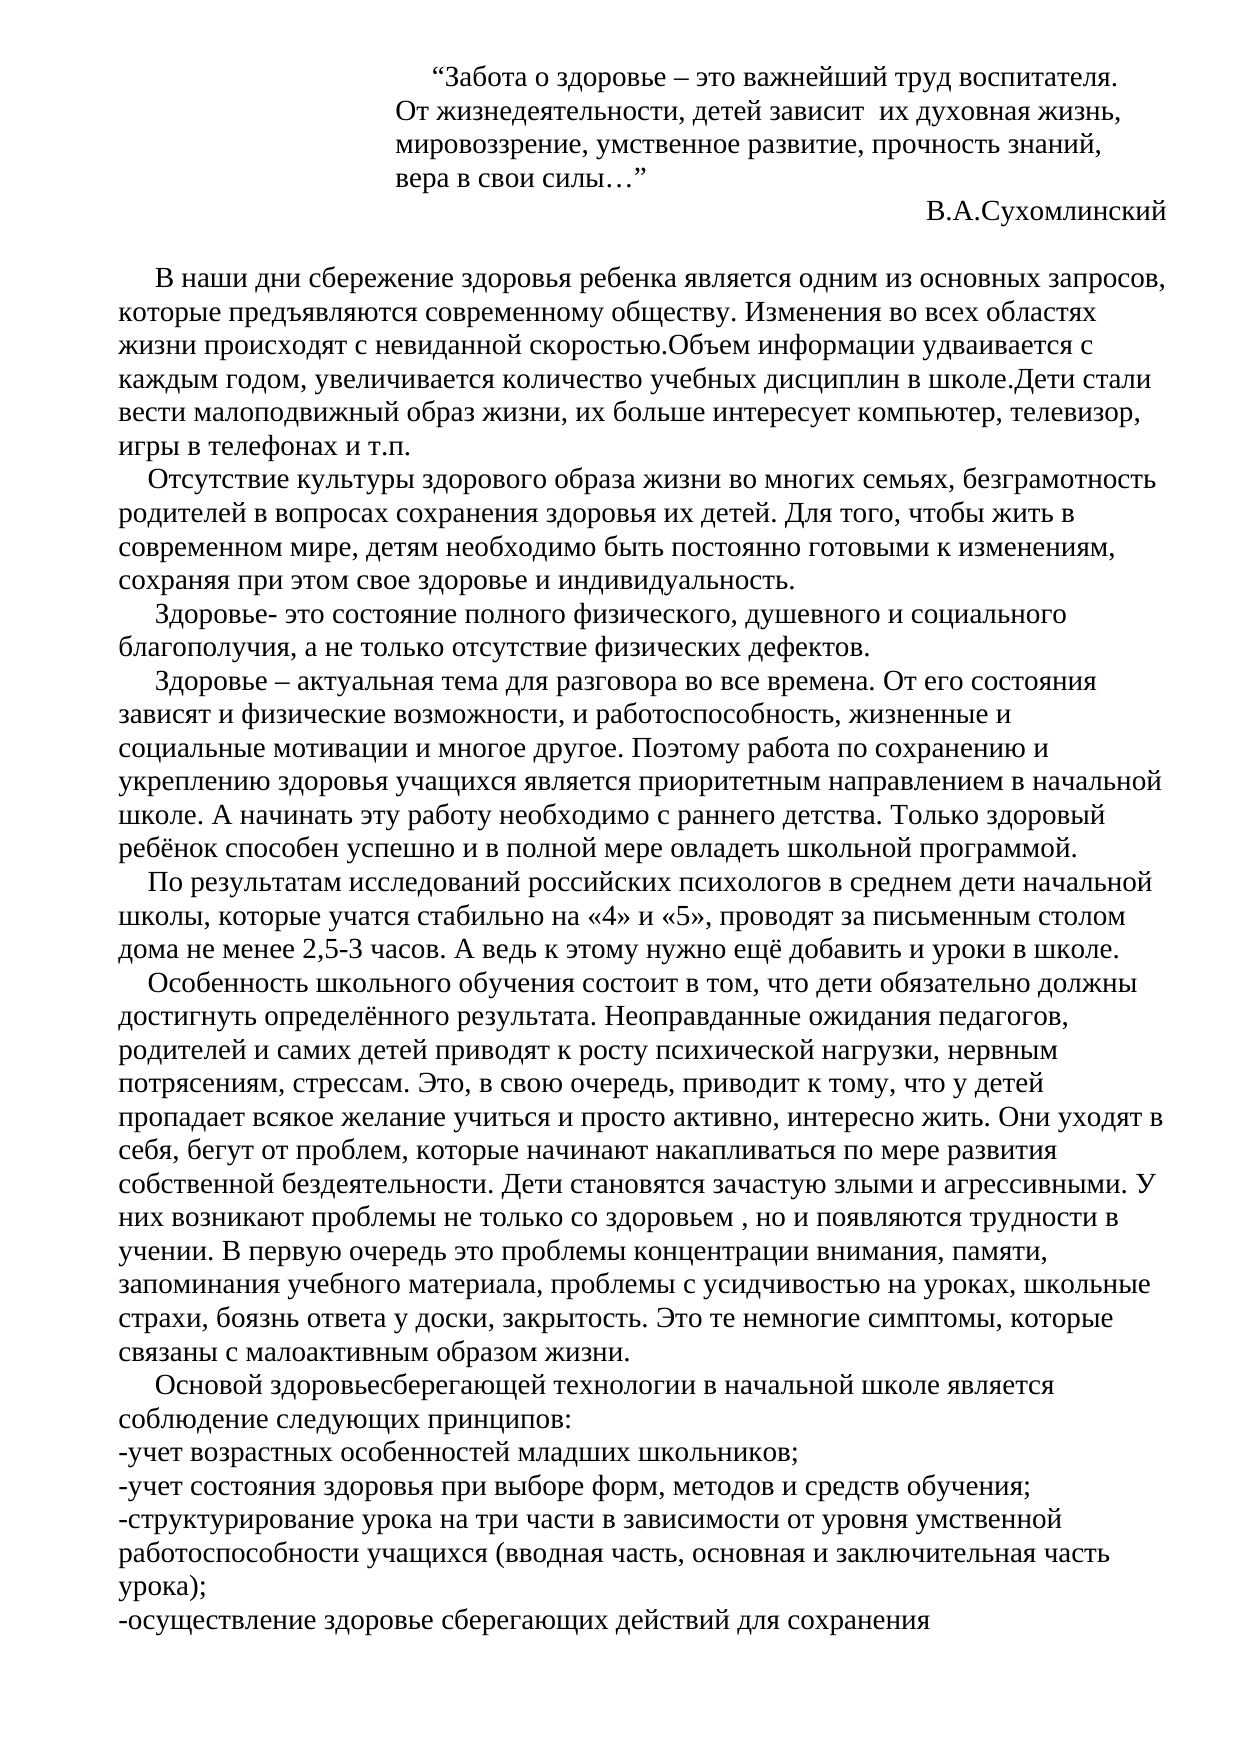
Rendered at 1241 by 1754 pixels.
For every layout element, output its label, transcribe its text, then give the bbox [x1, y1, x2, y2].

text В наши дни сбережение здоровья ребенка является одним из основных запросов, которые предъявляются современному обществу. Изменения во всех областях жизни происходят с невиданной скоростью.Объем информации удваивается с каждым годом, увеличивается количество учебных дисциплин в школе.Дети стали вести малоподвижный образ жизни, их больше интересует компьютер, телевизор, игры в телефонах и т.п. Отсутствие культуры здорового образа жизни во многих семьях, безграмотность родителей в вопросах сохранения здоровья их детей. Для того, чтобы жить в современном мире, детям необходимо быть постоянно готовыми к изменениям, сохраняя при этом свое здоровье и индивидуальность. Здоровье- это состояние полного физического, душевного и социального благополучия, а не только отсутствие физических дефектов. [118, 260, 1167, 663]
text “Забота о здоровье – это важнейший труд воспитателя. [118, 59, 1167, 93]
text От жизнедеятельности, детей зависит их духовная жизнь, [118, 93, 1167, 126]
text В.А.Сухомлинский [118, 193, 1167, 227]
text По результатам исследований российских психологов в среднем дети начальной школы, которые учатся стабильно на «4» и «5», проводят за письменным столом дома не менее 2,5-3 часов. А ведь к этому нужно ещё добавить и уроки в школе. [118, 864, 1167, 965]
text Особенность школьного обучения состоит в том, что дети обязательно должны достигнуть определённого результата. Неоправданные ожидания педагогов, родителей и самих детей приводят к росту психической нагрузки, нервным потрясениям, стрессам. Это, в свою очередь, приводит к тому, что у детей пропадает всякое желание учиться и просто активно, интересно жить. Они уходят в себя, бегут от проблем, которые начинают накапливаться по мере развития собственной бездеятельности. Дети становятся зачастую злыми и агрессивными. У них возникают проблемы не только со здоровьем , но и появляются трудности в учении. В первую очередь это проблемы концентрации внимания, памяти, запоминания учебного материала, проблемы с усидчивостью на уроках, школьные страхи, боязнь ответа у доски, закрытость. Это те немногие симптомы, которые связаны с малоактивным образом жизни. [118, 965, 1167, 1367]
text Здоровье – актуальная тема для разговора во все времена. От его состояния зависят и физические возможности, и работоспособность, жизненные и социальные мотивации и многое другое. Поэтому работа по сохранению и укреплению здоровья учащихся является приоритетным направлением в начальной школе. А начинать эту работу необходимо с раннего детства. Только здоровый ребёнок способен успешно и в полной мере овладеть школьной программой. [118, 663, 1167, 864]
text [118, 1367, 1167, 1636]
text вера в свои силы…” [118, 160, 1167, 193]
text мировоззрение, умственное развитие, прочность знаний, [118, 126, 1167, 160]
